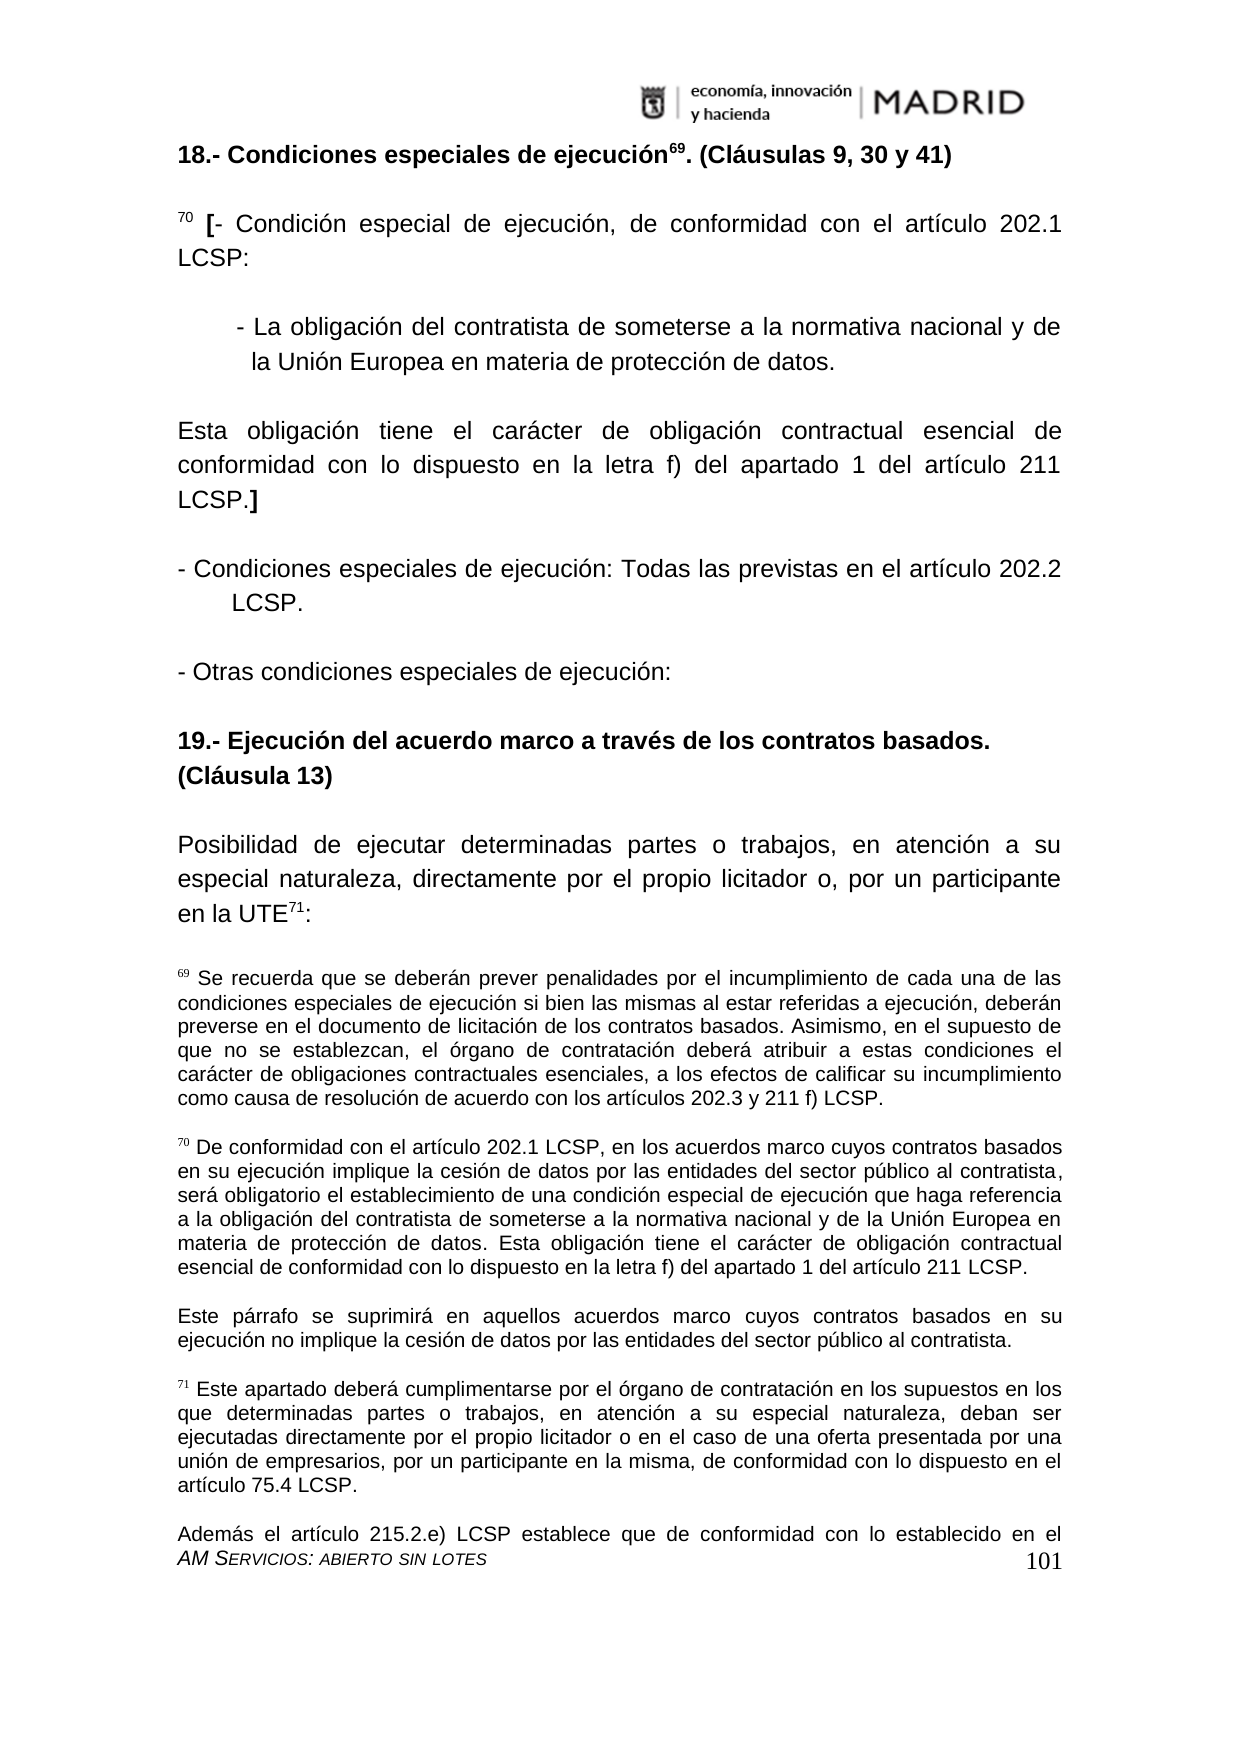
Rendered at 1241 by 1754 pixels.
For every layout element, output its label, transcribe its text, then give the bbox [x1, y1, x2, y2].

picture [620, 73, 1041, 140]
text Posibilidad de ejecutar determinadas partes o trabajos, en atención a su especial naturaleza, directamente por el propio licitador o, por un participante en la UTE: [177, 829, 1063, 927]
text 19.- Ejecución del acuerdo marco a través de los contratos basados. (Cláusula 13) [177, 726, 1063, 789]
text - La obligación del contratista de someterse a la normativa nacional y de la Unión Europea en materia de protección de datos. [236, 312, 1063, 376]
text [- Condición especial de ejecución, de conformidad con el artículo 202.1 LCSP: [177, 209, 1063, 272]
text - Condiciones especiales de ejecución: Todas las previstas en el artículo 202.2 LCSP. [177, 554, 1063, 617]
text - Otras condiciones especiales de ejecución: [177, 657, 1063, 686]
text Esta obligación tiene el carácter de obligación contractual esencial de conformidad con lo dispuesto en la letra f) del apartado 1 del artículo 211 LCSP.] [177, 416, 1063, 513]
text 18.- Condiciones especiales de ejecución. (Cláusulas 9, 30 y 41) [177, 140, 1063, 169]
